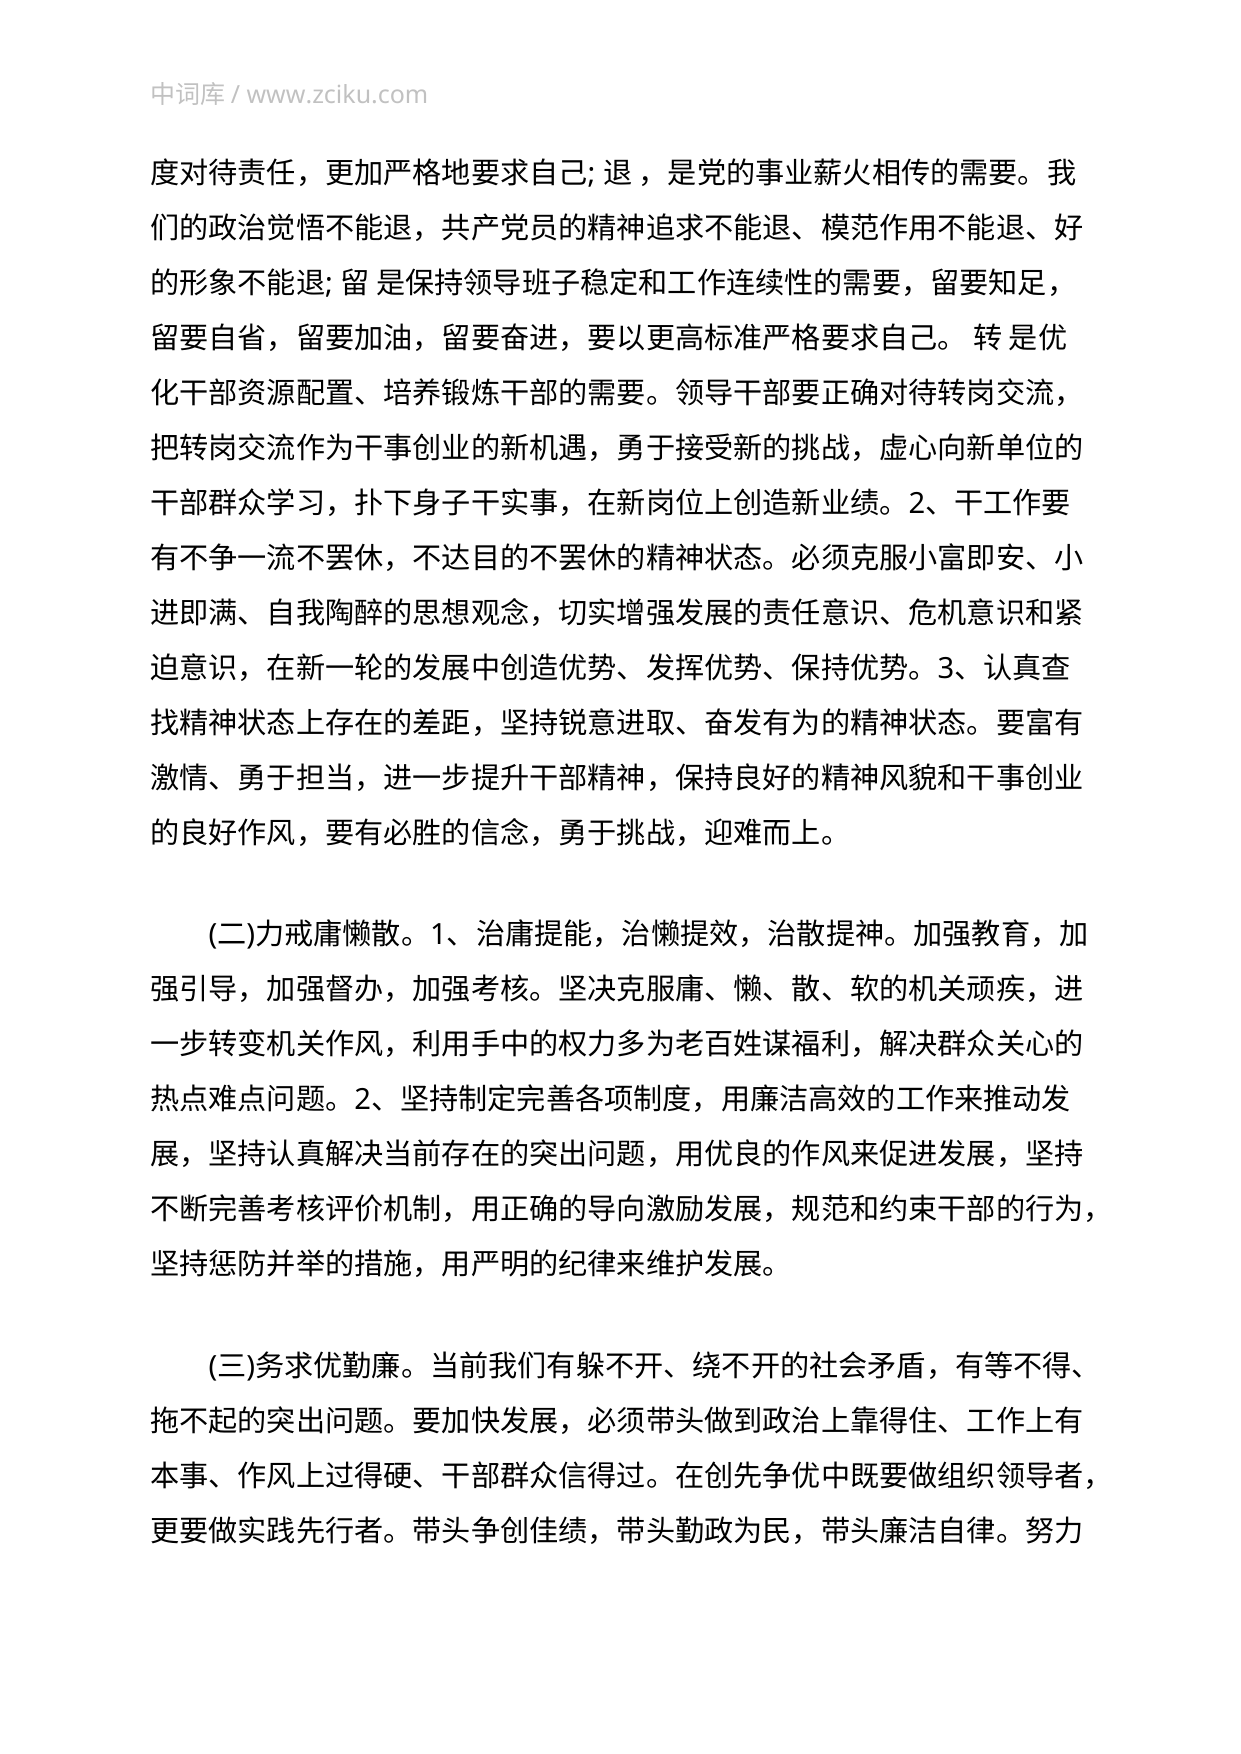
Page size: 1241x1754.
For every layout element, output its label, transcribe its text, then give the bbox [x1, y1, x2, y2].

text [150, 1342, 1090, 1549]
text (二)力戒庸懒散。1、治庸提能，治懒提效，治散提神。加强教育，加强引导，加强督办，加强考核。坚决克服庸、懒、散、软的机关顽疾，进一步转变机关作风，利用手中的权力多为老百姓谋福利，解决群众关心的热点难点问题。2、坚持制定完善各项制度，用廉洁高效的工作来推动发展，坚持认真解决当前存在的突出问题，用优良的作风来促进发展，坚持不断完善考核评价机制，用正确的导向激励发展，规范和约束干部的行为，坚持惩防并举的措施，用严明的纪律来维护发展。 [150, 911, 1090, 1283]
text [150, 150, 1090, 851]
